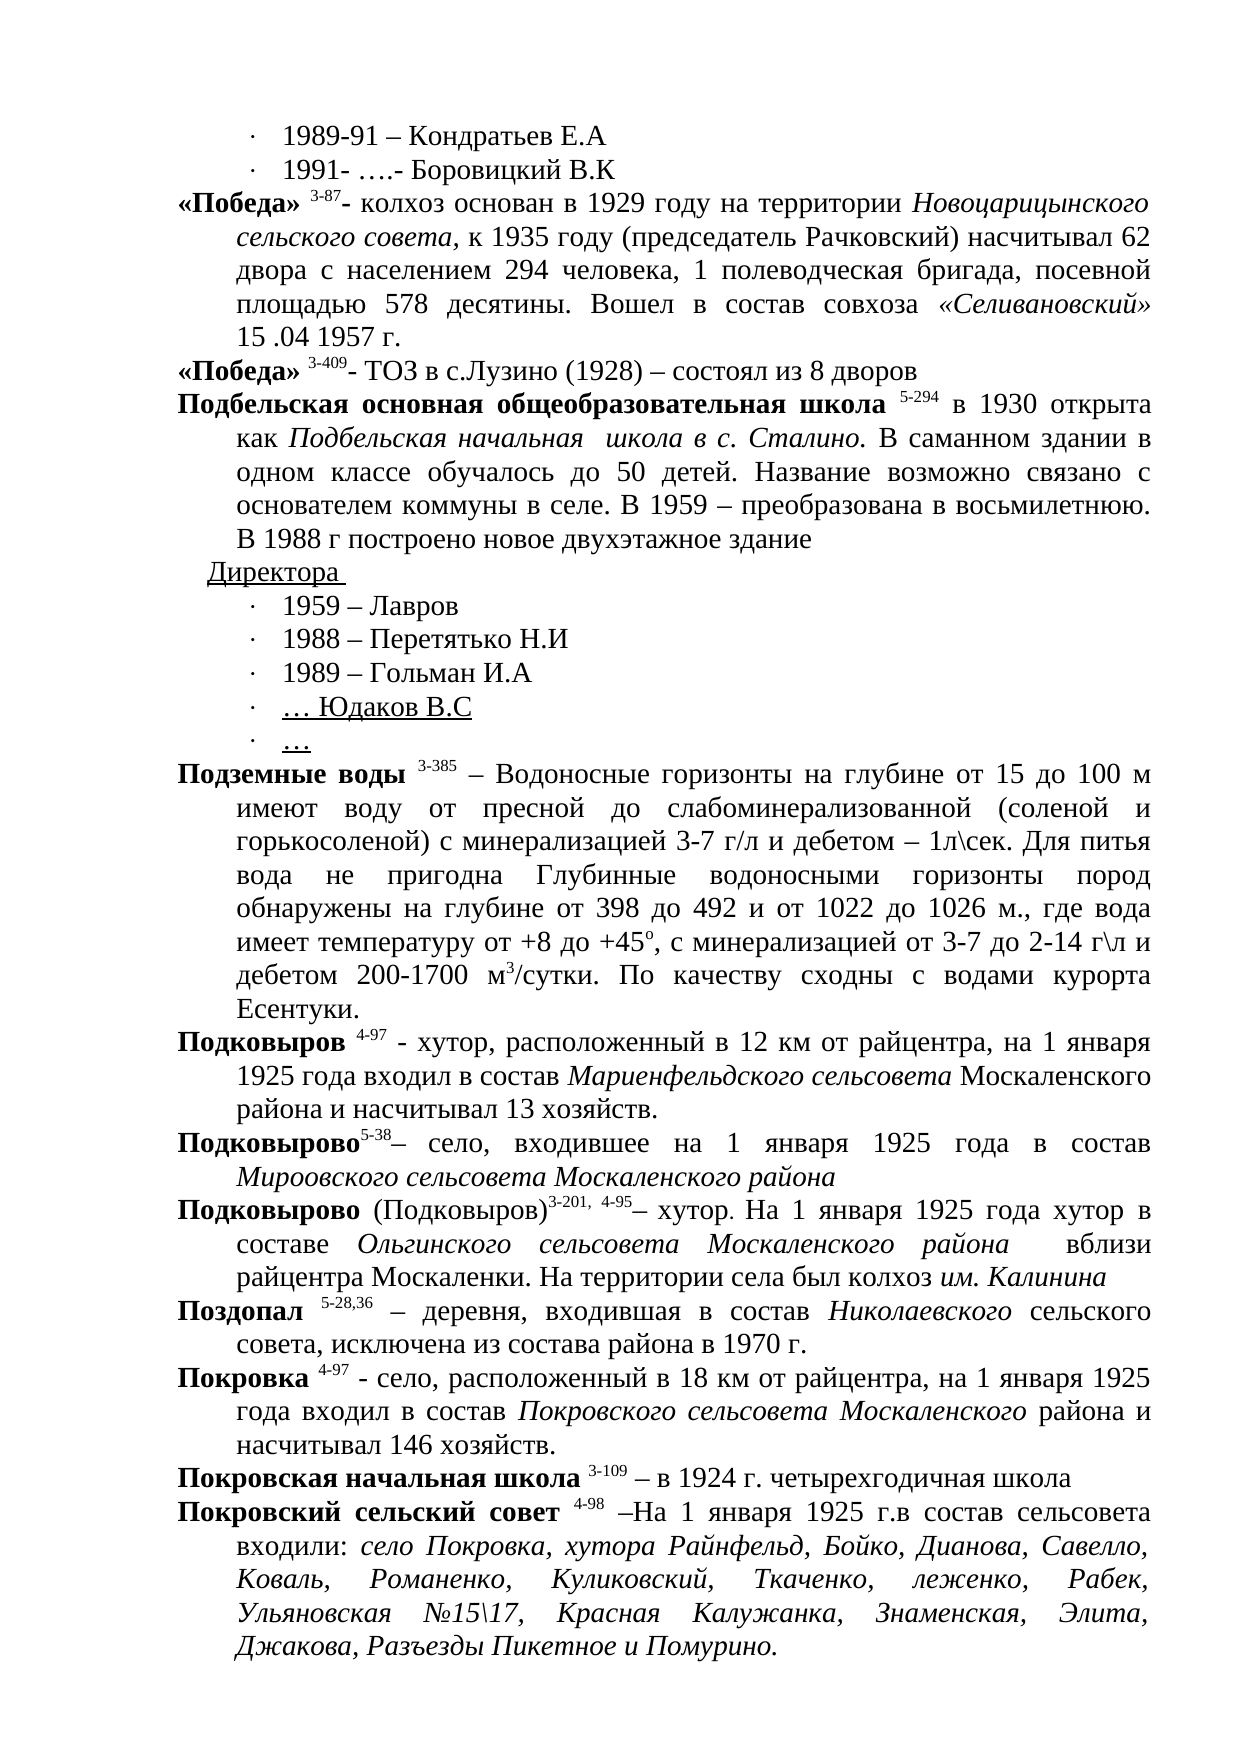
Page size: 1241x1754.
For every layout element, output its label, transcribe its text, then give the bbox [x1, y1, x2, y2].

text Подковырово5-38– село, входившее на 1 января 1925 года в состав Мироовского сельсовета Москаленского района [177, 1125, 1152, 1192]
text Подбельская основная общеобразовательная школа 5-294 в 1930 открыта как Подбельская начальная школа в с. Сталино. В саманном здании в одном классе обучалось до 50 детей. Название возможно связано с основателем коммуны в селе. В 1959 – преобразована в восьмилетнюю. В 1988 г построено новое двухэтажное здание [177, 387, 1152, 554]
text Покровка 4-97 - село, расположенный в 18 км от райцентра, на 1 января 1925 года входил в состав Покровского сельсовета Москаленского района и насчитывал 146 хозяйств. [177, 1360, 1152, 1461]
text Покровская начальная школа 3-109 – в 1924 г. четырехгодичная школа [177, 1461, 1152, 1494]
text Поздопал 5-28,36 – деревня, входившая в состав Николаевского сельского совета, исключена из состава района в 1970 г. [177, 1293, 1152, 1360]
text Подковыров 4-97 - хутор, расположенный в 12 км от райцентра, на 1 января 1925 года входил в состав Мариенфельдского сельсовета Москаленского района и насчитывал 13 хозяйств. [177, 1024, 1152, 1125]
text Подземные воды 3-385 – Водоносные горизонты на глубине от 15 до 100 м имеют воду от пресной до слабоминерализованной (соленой и горькосоленой) с минерализацией 3-7 г/л и дебетом – 1л\сек. Для питья вода не пригодна Глубинные водоносными горизонты пород обнаружены на глубине от 398 до 492 и от 1022 до 1026 м., где вода имеет температуру от +8 до +45о, с минерализацией от 3-7 до 2-14 г\л и дебетом 200-1700 м3/сутки. По качеству сходны с водами курорта Есентуки. [177, 756, 1152, 1024]
text Покровский сельский совет 4-98 –На 1 января 1925 г.в состав сельсовета входили: село Покровка, хутора Райнфельд, Бойко, Дианова, Савелло, Коваль, Романенко, Куликовский, Ткаченко, леженко, Рабек, Ульяновская №15\17, Красная Калужанка, Знаменская, Элита, Джакова, Разъезды Пикетное и Помурино. [177, 1494, 1152, 1662]
text «Победа» 3-409- ТОЗ в с.Лузино (1928) – состоял из 8 дворов [177, 353, 1152, 387]
list 1988 – Перетятько Н.И [244, 622, 1152, 655]
list 1959 – Лавров [244, 588, 1152, 622]
text «Победа» 3-87- колхоз основан в 1929 году на территории Новоцарицынского сельского совета, к 1935 году (председатель Рачковский) насчитывал 62 двора с населением 294 человека, 1 полеводческая бригада, посевной площадью 578 десятины. Вошел в состав совхоза «Селивановский» 15 .04 1957 г. [177, 185, 1152, 353]
list 1989-91 – Кондратьев Е.А [244, 118, 1152, 152]
list … Юдаков В.С [244, 689, 1152, 722]
text Подковырово (Подковыров)3-201, 4-95– хутор. На 1 января 1925 года хутор в составе Ольгинского сельсовета Москаленского района вблизи райцентра Москаленки. На территории села был колхоз им. Калинина [177, 1192, 1152, 1293]
text Директора [207, 554, 1152, 588]
list 1991- ….- Боровицкий В.К [244, 152, 1152, 185]
list … [244, 722, 1152, 756]
list 1989 – Гольман И.А [244, 655, 1152, 689]
